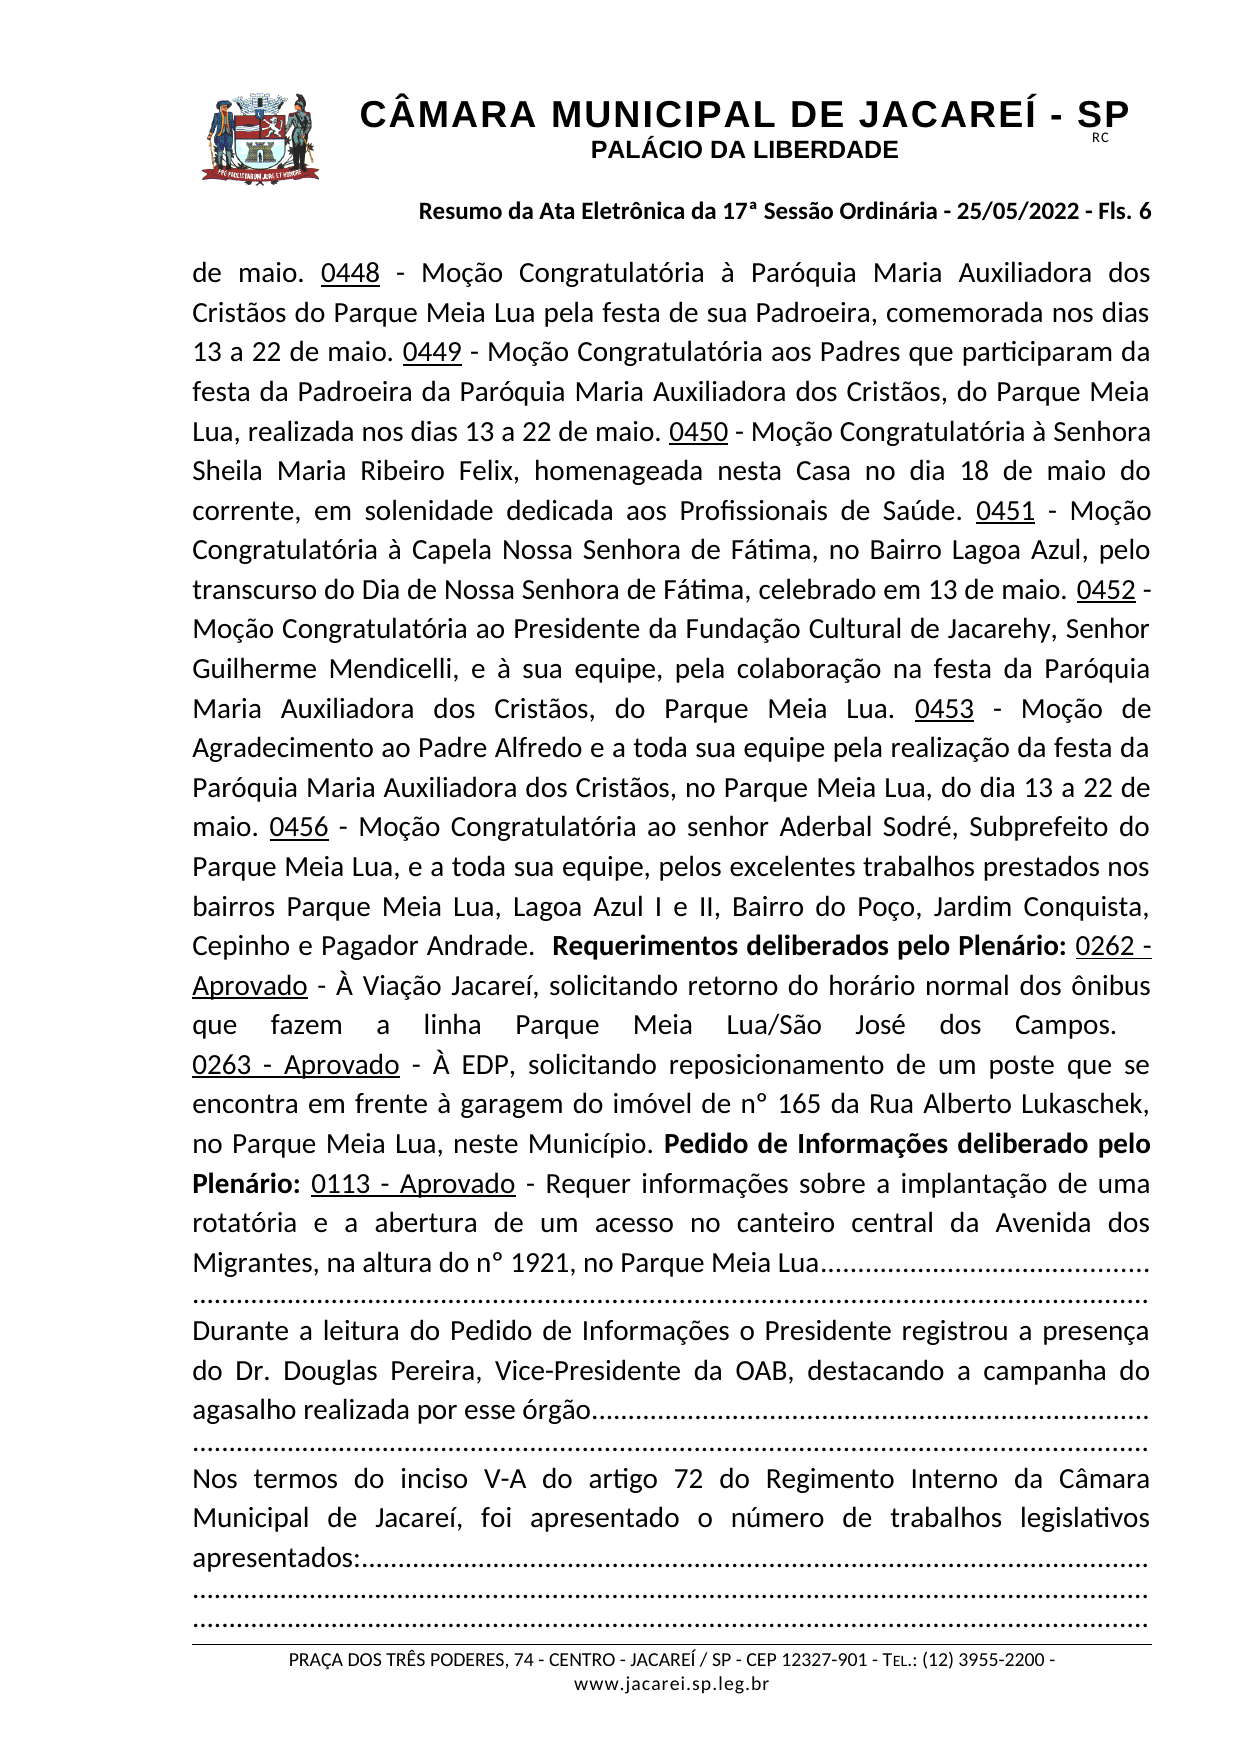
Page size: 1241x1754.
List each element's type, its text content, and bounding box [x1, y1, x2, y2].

text Nos termos do inciso V-A do artigo 72 do Regimento Interno da Câmara Municipal de Jacareí, foi apresentado o número de trabalhos legislativos apresentados: [192, 1456, 1152, 1575]
text Durante a leitura do Pedido de Informações o Presidente registrou a presença do Dr. Douglas Pereira, Vice-Presidente da OAB, destacando a campanha do agasalho realizada por esse órgão. [192, 1309, 1152, 1428]
picture [201, 92, 320, 186]
